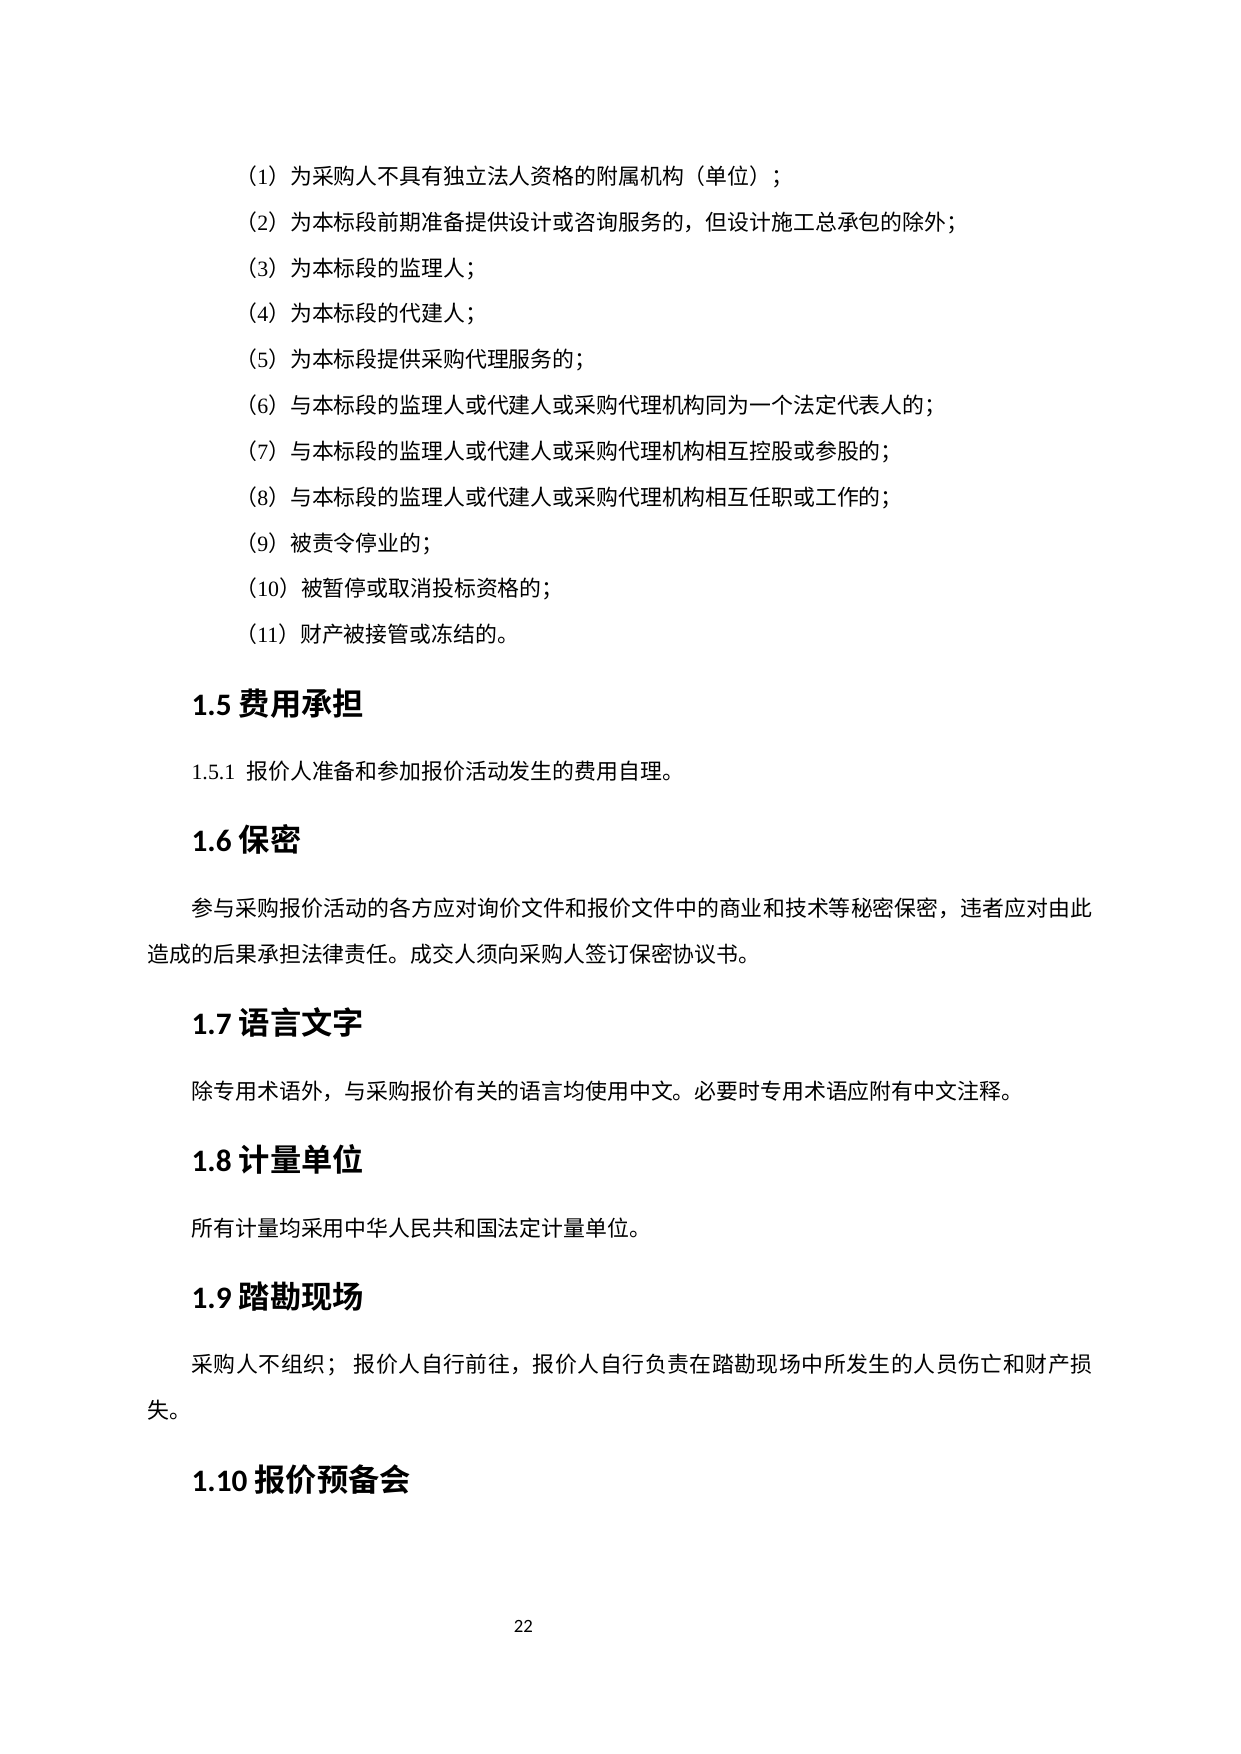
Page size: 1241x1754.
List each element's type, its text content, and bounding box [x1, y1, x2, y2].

text 采购人不组织； 报价人自行前往，报价人自行负责在踏勘现场中所发生的人员伤亡和财产损失。 [148, 1336, 1092, 1428]
text 1.5.1 报价人准备和参加报价活动发生的费用自理。 [148, 743, 1092, 789]
list 计量单位 [148, 1125, 1092, 1183]
list 踏勘现场 [148, 1262, 1092, 1320]
text （5）为本标段提供采购代理服务的； [191, 331, 1092, 377]
text 所有计量均采用中华人民共和国法定计量单位。 [148, 1199, 1092, 1245]
text （7）与本标段的监理人或代建人或采购代理机构相互控股或参股的； [191, 423, 1092, 468]
text （1）为采购人不具有独立法人资格的附属机构（单位）； [191, 148, 1092, 193]
list 语言文字 [148, 988, 1092, 1046]
text （6）与本标段的监理人或代建人或采购代理机构同为一个法定代表人的； [191, 377, 1092, 423]
text （3）为本标段的监理人； [191, 239, 1092, 285]
text 除专用术语外，与采购报价有关的语言均使用中文。必要时专用术语应附有中文注释。 [148, 1062, 1092, 1108]
text （11）财产被接管或冻结的。 [191, 606, 1092, 652]
text （4）为本标段的代建人； [191, 285, 1092, 331]
list 费用承担 [148, 668, 1092, 727]
text （10）被暂停或取消投标资格的； [191, 560, 1092, 606]
text 参与采购报价活动的各方应对询价文件和报价文件中的商业和技术等秘密保密，违者应对由此造成的后果承担法律责任。成交人须向采购人签订保密协议书。 [148, 880, 1092, 971]
text （9）被责令停业的； [191, 514, 1092, 560]
text （2）为本标段前期准备提供设计或咨询服务的，但设计施工总承包的除外； [191, 193, 1092, 239]
list 保密 [148, 805, 1092, 863]
list 报价预备会 [148, 1444, 1092, 1503]
text （8）与本标段的监理人或代建人或采购代理机构相互任职或工作的； [191, 468, 1092, 514]
